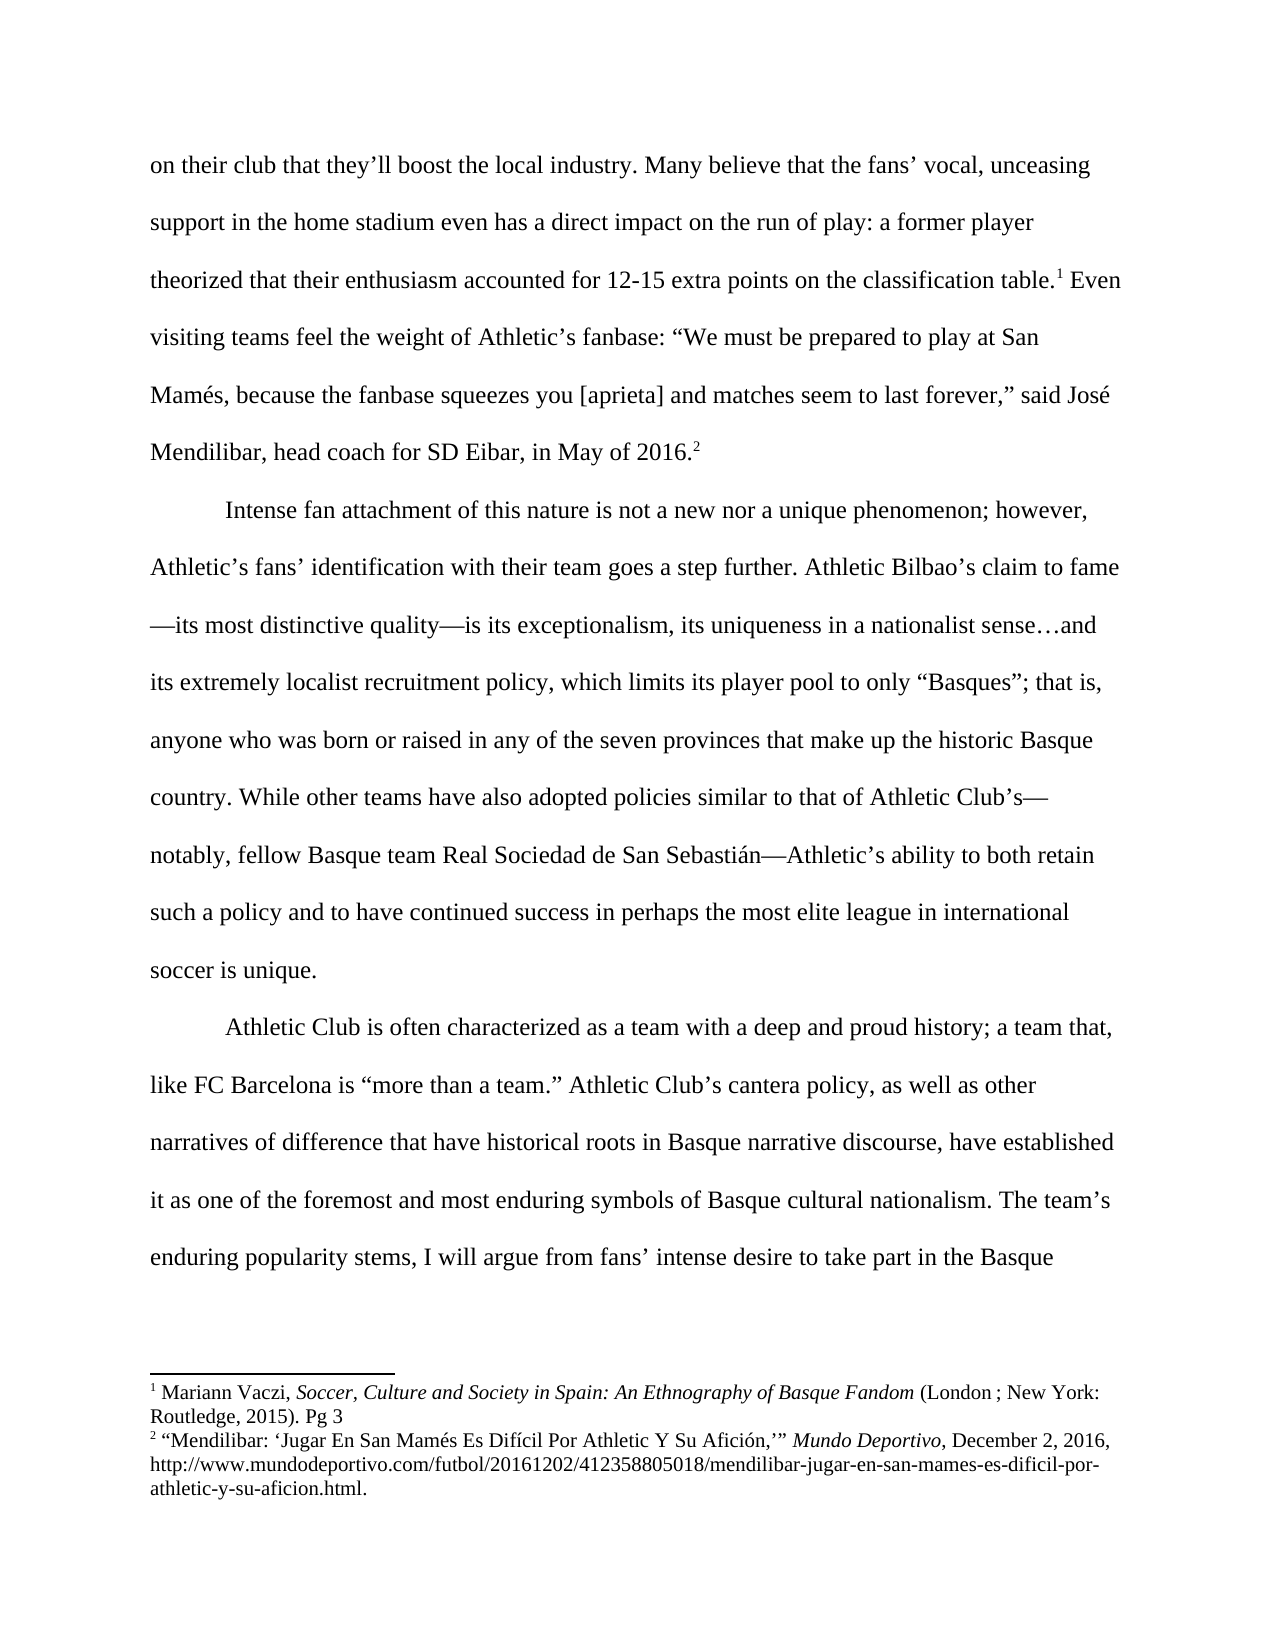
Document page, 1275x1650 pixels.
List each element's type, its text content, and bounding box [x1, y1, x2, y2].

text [150, 1012, 1125, 1271]
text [150, 150, 1125, 466]
text Intense fan attachment of this nature is not a new nor a unique phenomenon; however, Athletic’s fans’ identification with their team goes a step further. Athletic Bilbao’s claim to fame—its most distinctive quality—is its exceptionalism, its uniqueness in a nationalist sense…and its extremely localist recruitment policy, which limits its player pool to only “Basques”; that is, anyone who was born or raised in any of the seven provinces that make up the historic Basque country. While other teams have also adopted policies similar to that of Athletic Club’s—notably, fellow Basque team Real Sociedad de San Sebastián—Athletic’s ability to both retain such a policy and to have continued success in perhaps the most elite league in international soccer is unique. [150, 495, 1125, 984]
